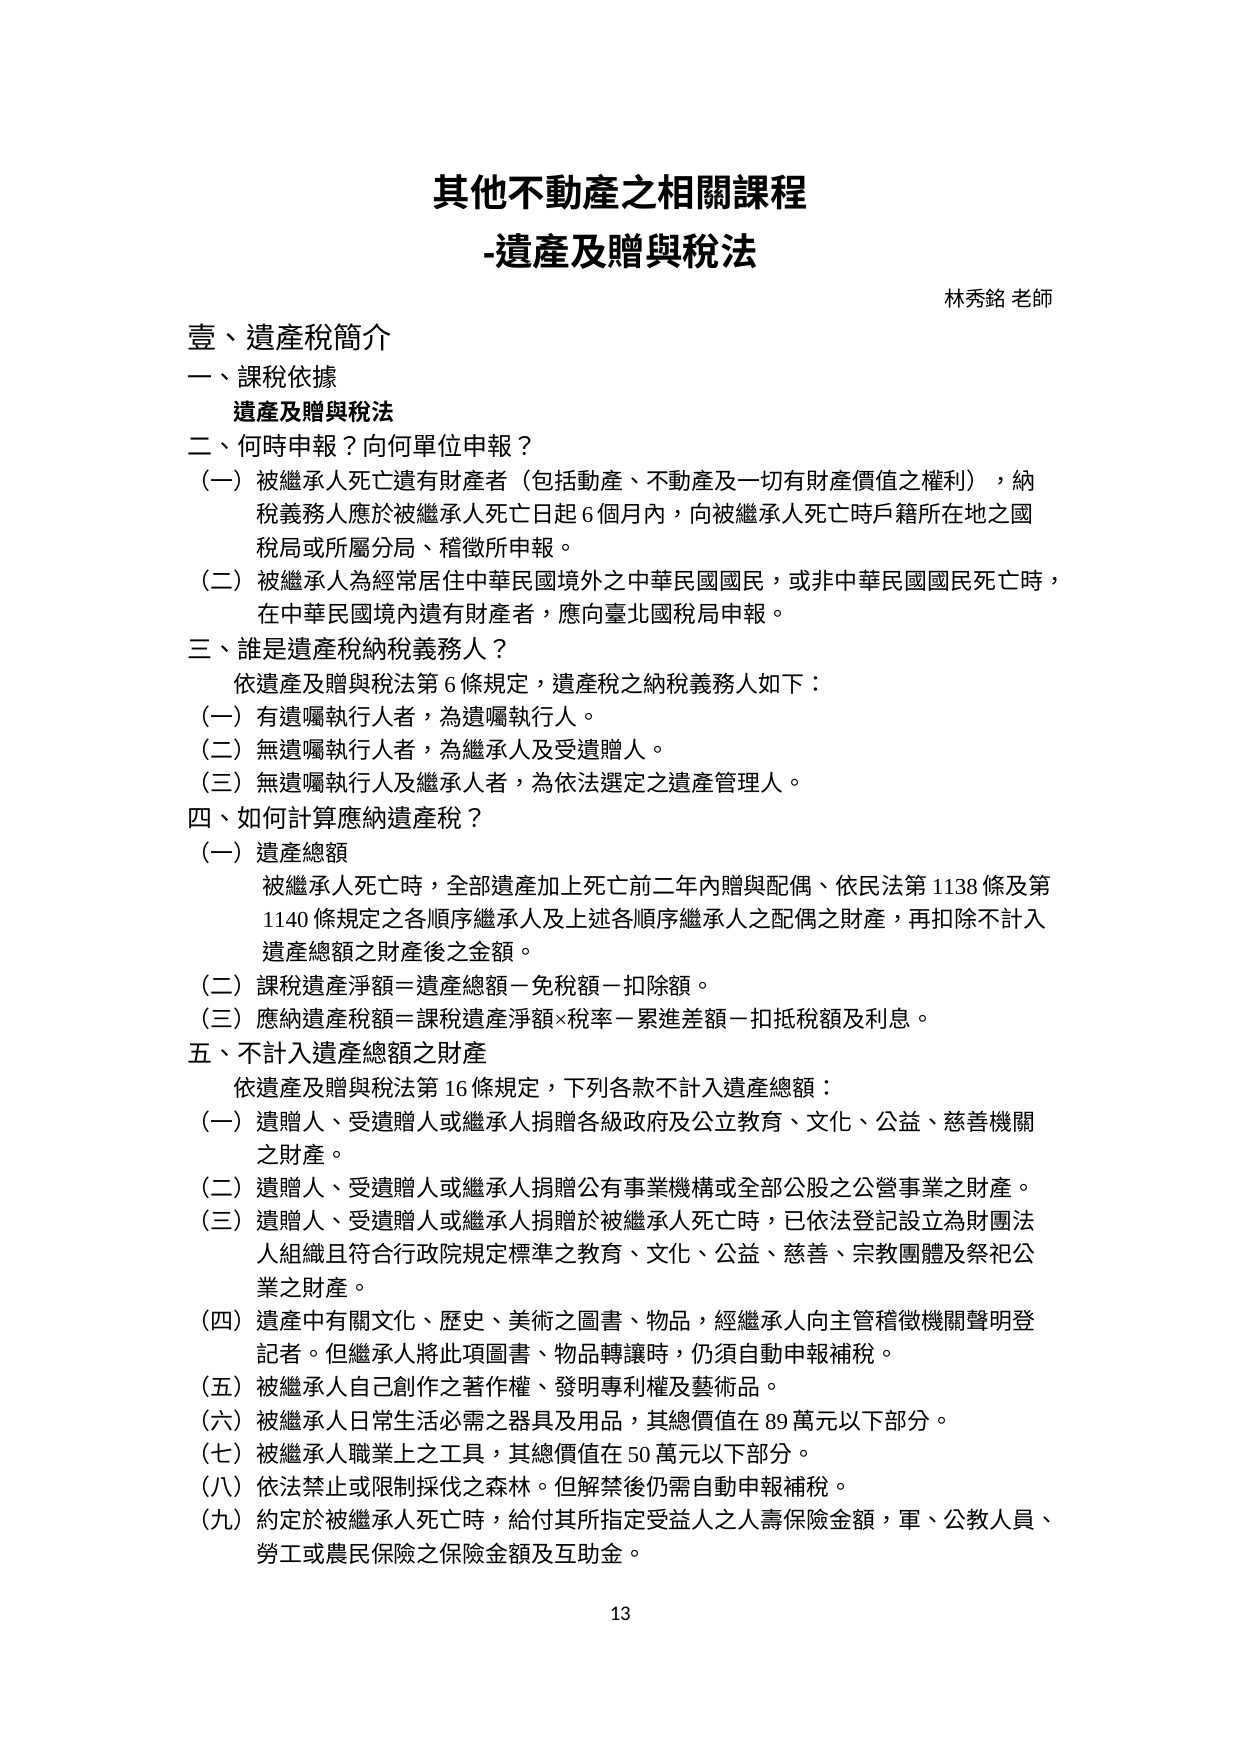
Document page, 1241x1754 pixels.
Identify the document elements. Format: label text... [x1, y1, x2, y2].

text -遺產及贈與稅法 [187, 222, 1053, 276]
text （三）遺贈人、受遺贈人或繼承人捐贈於被繼承人死亡時，已依法登記設立為財團法人組織且符合行政院規定標準之教育、文化、公益、慈善、宗教團體及祭祀公業之財產。 [187, 1203, 1053, 1303]
text （七）被繼承人職業上之工具，其總價值在50萬元以下部分。 [187, 1436, 1053, 1469]
text 二、何時申報？向何單位申報？ [187, 427, 1053, 463]
text 林秀銘 老師 [187, 282, 1053, 312]
text （一）遺贈人、受遺贈人或繼承人捐贈各級政府及公立教育、文化、公益、慈善機關之財產。 [187, 1103, 1053, 1170]
text （一）被繼承人死亡遺有財產者（包括動產、不動產及一切有財產價值之權利），納稅義務人應於被繼承人死亡日起6個月內，向被繼承人死亡時戶籍所在地之國稅局或所屬分局、稽徵所申報。 [187, 463, 1053, 563]
text 三、誰是遺產稅納稅義務人？ [187, 629, 1053, 665]
text 四、如何計算應納遺產稅？ [187, 798, 1053, 834]
text （三）應納遺產稅額＝課稅遺產淨額×稅率－累進差額－扣抵稅額及利息。 [187, 1001, 1053, 1034]
text （二）被繼承人為經常居住中華民國境外之中華民國國民，或非中華民國國民死亡時，在中華民國境內遺有財產者，應向臺北國稅局申報。 [187, 563, 1053, 629]
text （二）遺贈人、受遺贈人或繼承人捐贈公有事業機構或全部公股之公營事業之財產。 [187, 1170, 1053, 1203]
text （二）無遺囑執行人者，為繼承人及受遺贈人。 [187, 732, 1053, 765]
text （八）依法禁止或限制採伐之森林。但解禁後仍需自動申報補稅。 [187, 1469, 1053, 1502]
text （五）被繼承人自己創作之著作權、發明專利權及藝術品。 [187, 1369, 1053, 1402]
text （九）約定於被繼承人死亡時，給付其所指定受益人之人壽保險金額，軍、公教人員、勞工或農民保險之保險金額及互助金。 [187, 1502, 1053, 1569]
text 依遺產及贈與稅法第6條規定，遺產稅之納稅義務人如下： [187, 665, 1053, 699]
text 一、課稅依據 [187, 357, 1053, 393]
text 五、不計入遺產總額之財產 [187, 1034, 1053, 1070]
text 其他不動產之相關課程 [187, 162, 1053, 217]
text （六）被繼承人日常生活必需之器具及用品，其總價值在89萬元以下部分。 [187, 1402, 1053, 1436]
text （一）有遺囑執行人者，為遺囑執行人。 [187, 699, 1053, 732]
text （一）遺產總額 [187, 834, 1053, 868]
text （二）課稅遺產淨額＝遺產總額－免稅額－扣除額。 [187, 967, 1053, 1001]
text 依遺產及贈與稅法第16條規定，下列各款不計入遺產總額： [187, 1070, 1053, 1103]
text 壹、遺產稅簡介 [187, 315, 1053, 357]
text 被繼承人死亡時，全部遺產加上死亡前二年內贈與配偶、依民法第1138條及第1140條規定之各順序繼承人及上述各順序繼承人之配偶之財產，再扣除不計入遺產總額之財產後之金額。 [262, 868, 1053, 967]
text 遺產及贈與稅法 [187, 393, 1053, 427]
text （三）無遺囑執行人及繼承人者，為依法選定之遺產管理人。 [187, 765, 1053, 798]
text （四）遺產中有關文化、歷史、美術之圖書、物品，經繼承人向主管稽徵機關聲明登記者。但繼承人將此項圖書、物品轉讓時，仍須自動申報補稅。 [187, 1303, 1053, 1369]
